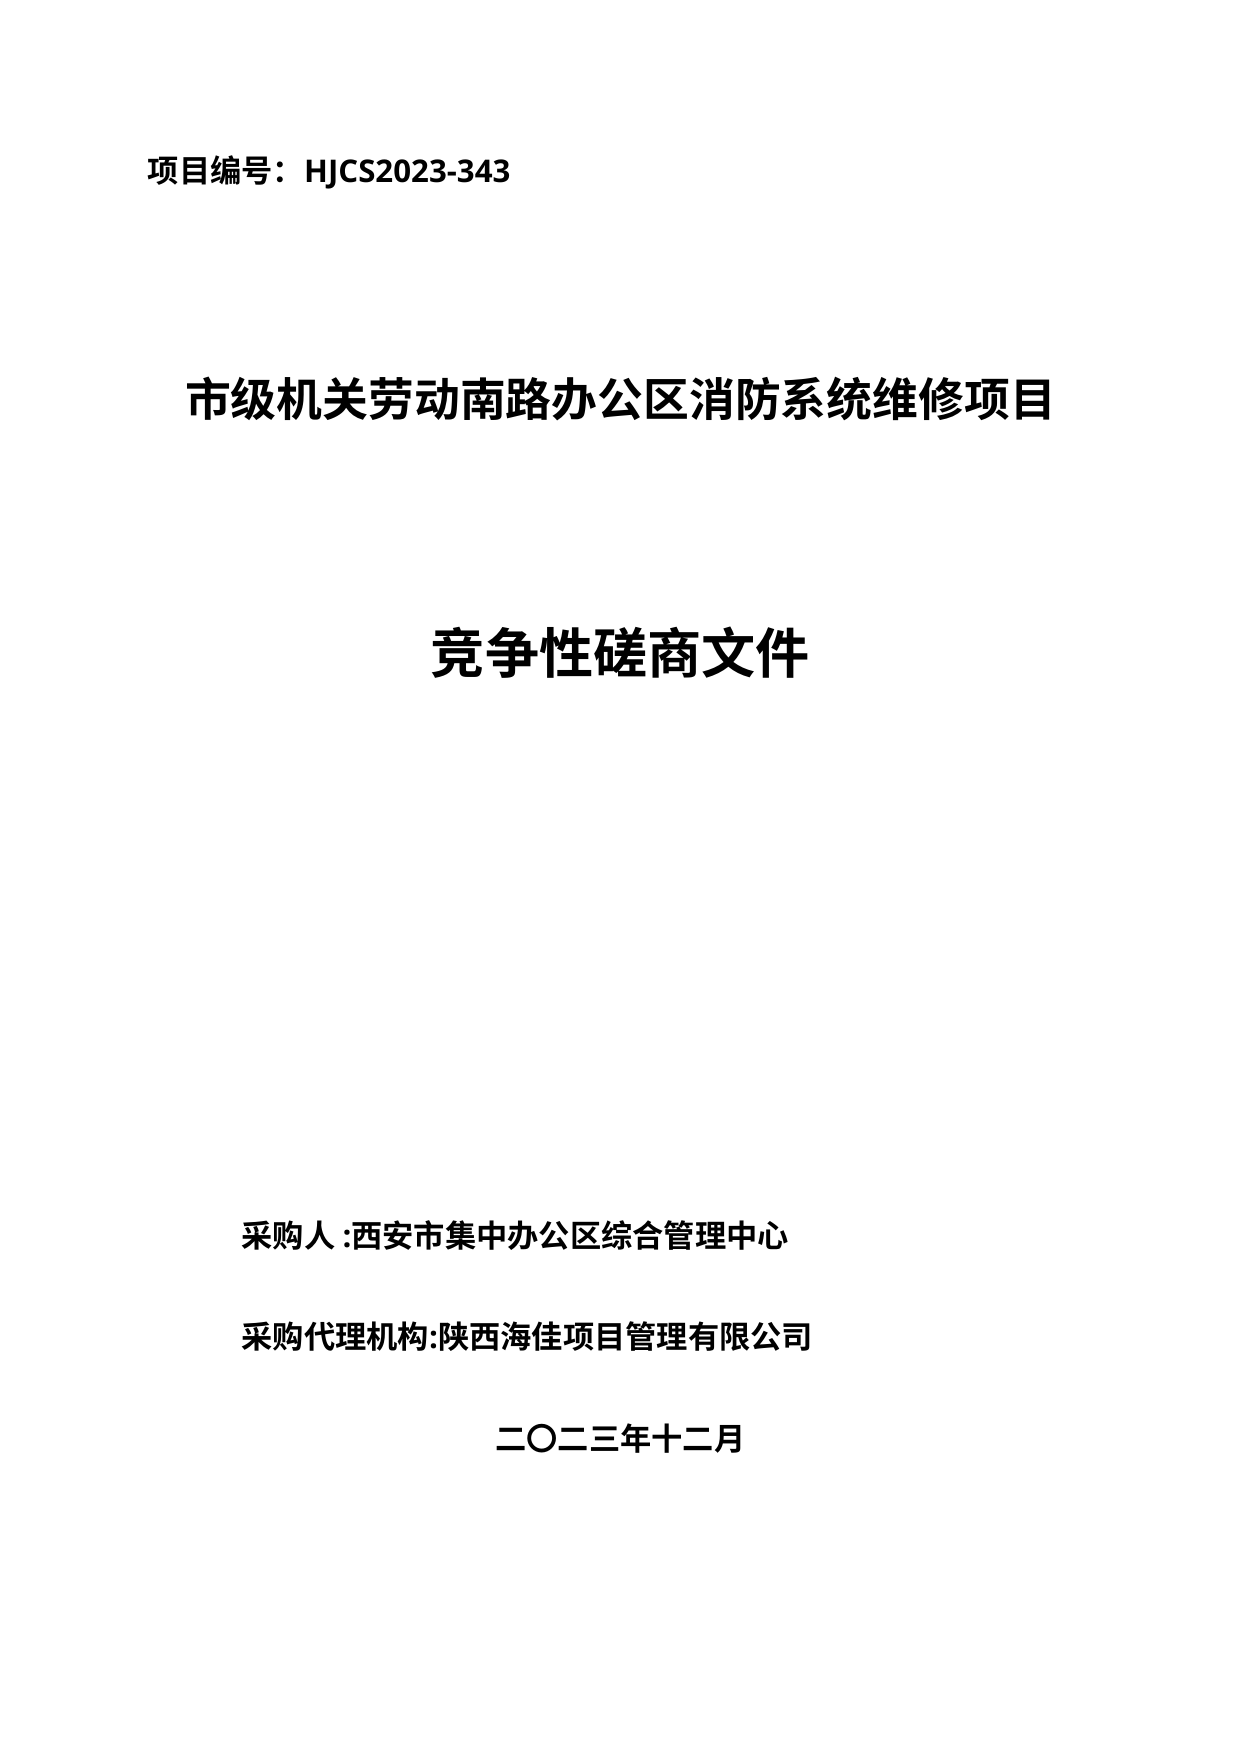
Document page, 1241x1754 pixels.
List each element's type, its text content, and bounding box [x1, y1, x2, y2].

text 竞争性磋商文件 [148, 600, 1092, 701]
text 项目编号：HJCS2023-343 [148, 143, 1092, 194]
text 采购人 :西安市集中办公区综合管理中心 [148, 1208, 1092, 1259]
text 二〇二三年十二月 [148, 1411, 1092, 1462]
text 市级机关劳动南路办公区消防系统维修项目 [148, 346, 1092, 447]
text 采购代理机构:陕西海佳项目管理有限公司 [148, 1310, 1092, 1361]
